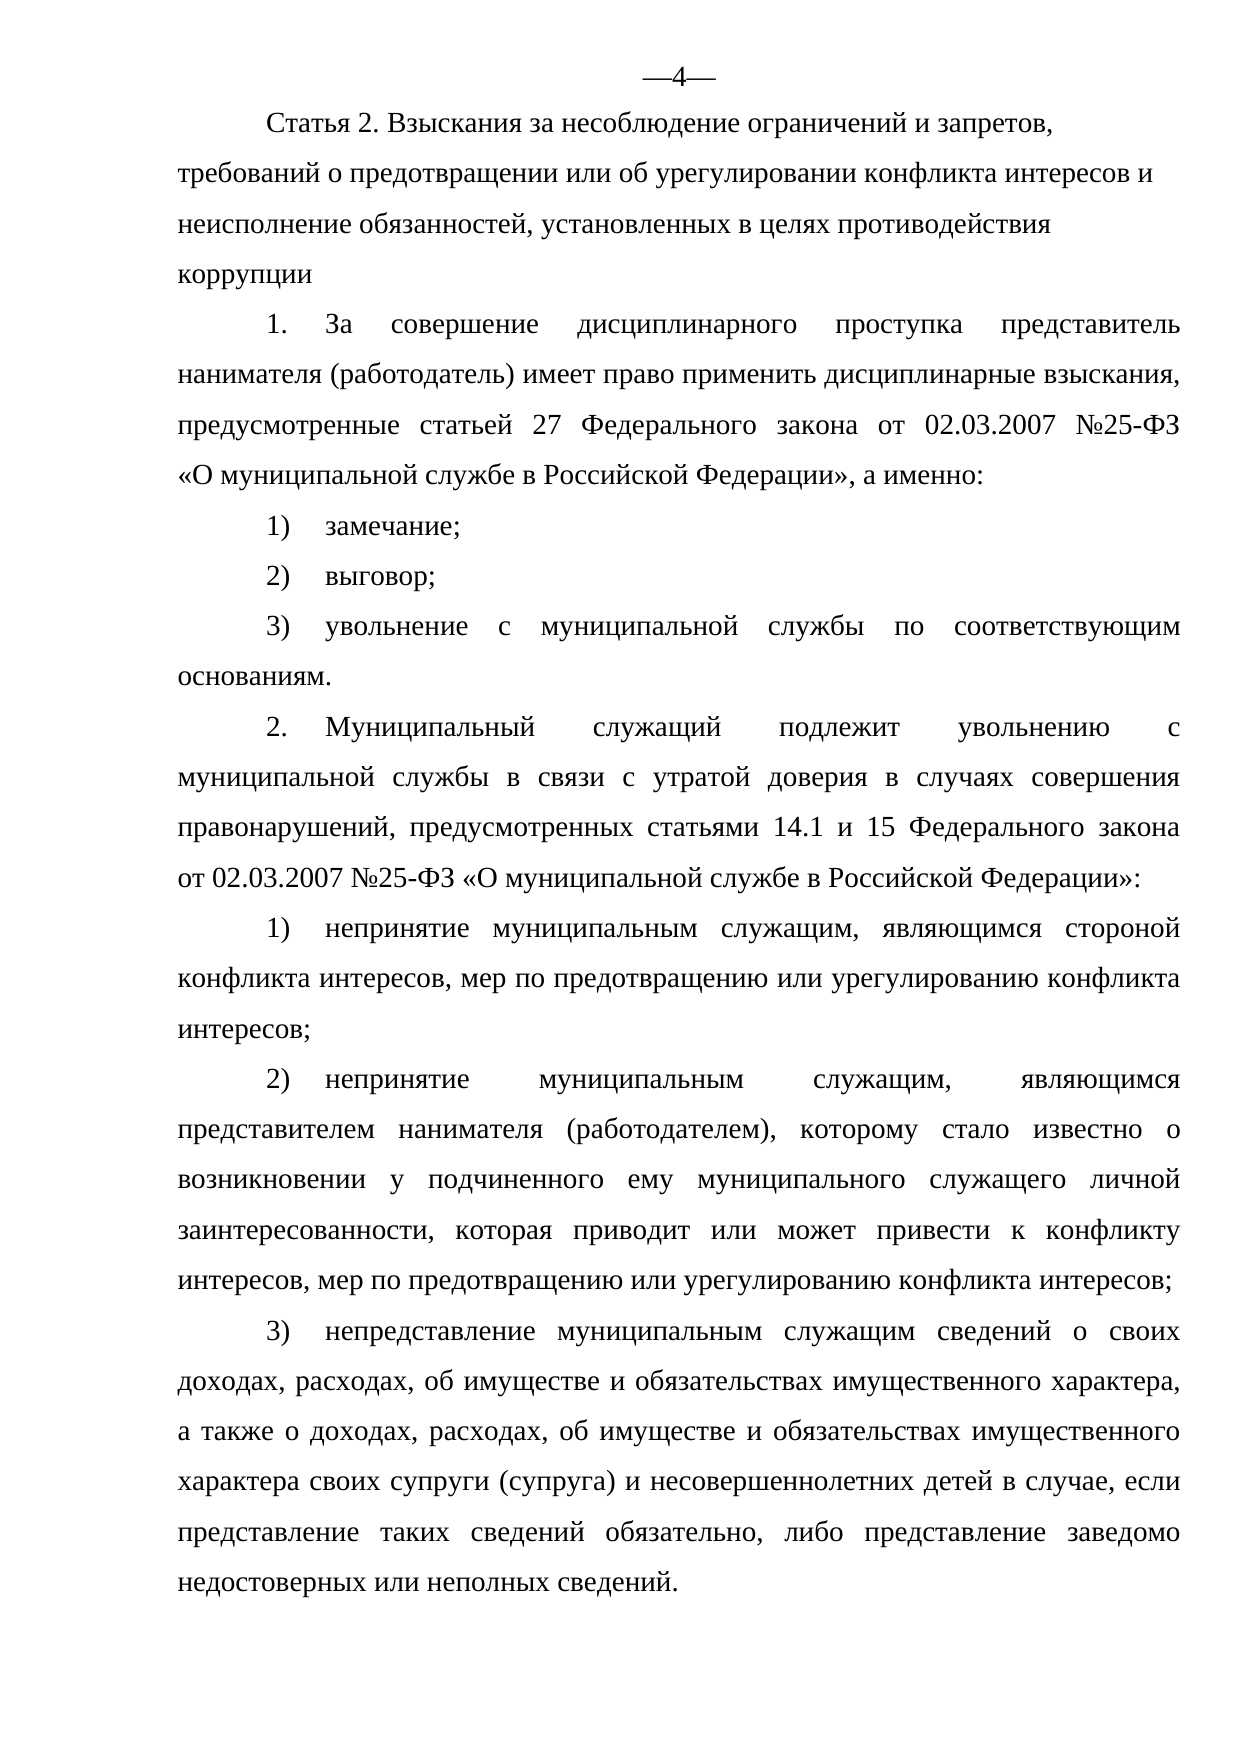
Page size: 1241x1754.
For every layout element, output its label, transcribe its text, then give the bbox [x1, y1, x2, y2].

text 1. За совершение дисциплинарного проступка представитель нанимателя (работодатель) имеет право применить дисциплинарные взыскания, предусмотренные статьей 27 Федерального закона от 02.03.2007 №25-ФЗ «О муниципальной службе в Российской Федерации», а именно: [177, 306, 1181, 491]
text Статья 2. Взыскания за несоблюдение ограничений и запретов, требований о предотвращении или об урегулировании конфликта интересов и неисполнение обязанностей, установленных в целях противодействия коррупции [177, 105, 1181, 289]
text 3) непредставление муниципальным служащим сведений о своих доходах, расходах, об имуществе и обязательствах имущественного характера, а также о доходах, расходах, об имуществе и обязательствах имущественного характера своих супруги (супруга) и несовершеннолетних детей в случае, если представление таких сведений обязательно, либо представление заведомо недостоверных или неполных сведений. [177, 1313, 1181, 1598]
text 3) увольнение с муниципальной службы по соответствующим основаниям. [177, 608, 1181, 692]
text 2) выговор; [177, 558, 1181, 591]
text 1) непринятие муниципальным служащим, являющимся стороной конфликта интересов, мер по предотвращению или урегулированию конфликта интересов; [177, 910, 1181, 1044]
text 2. Муниципальный служащий подлежит увольнению с муниципальной службы в связи с утратой доверия в случаях совершения правонарушений, предусмотренных статьями 14.1 и 15 Федерального закона от 02.03.2007 №25-ФЗ «О муниципальной службе в Российской Федерации»: [177, 709, 1181, 893]
text 2) непринятие муниципальным служащим, являющимся представителем нанимателя (работодателем), которому стало известно о возникновении у подчиненного ему муниципального служащего личной заинтересованности, которая приводит или может привести к конфликту интересов, мер по предотвращению или урегулированию конфликта интересов; [177, 1061, 1181, 1296]
text 1) замечание; [177, 508, 1181, 541]
